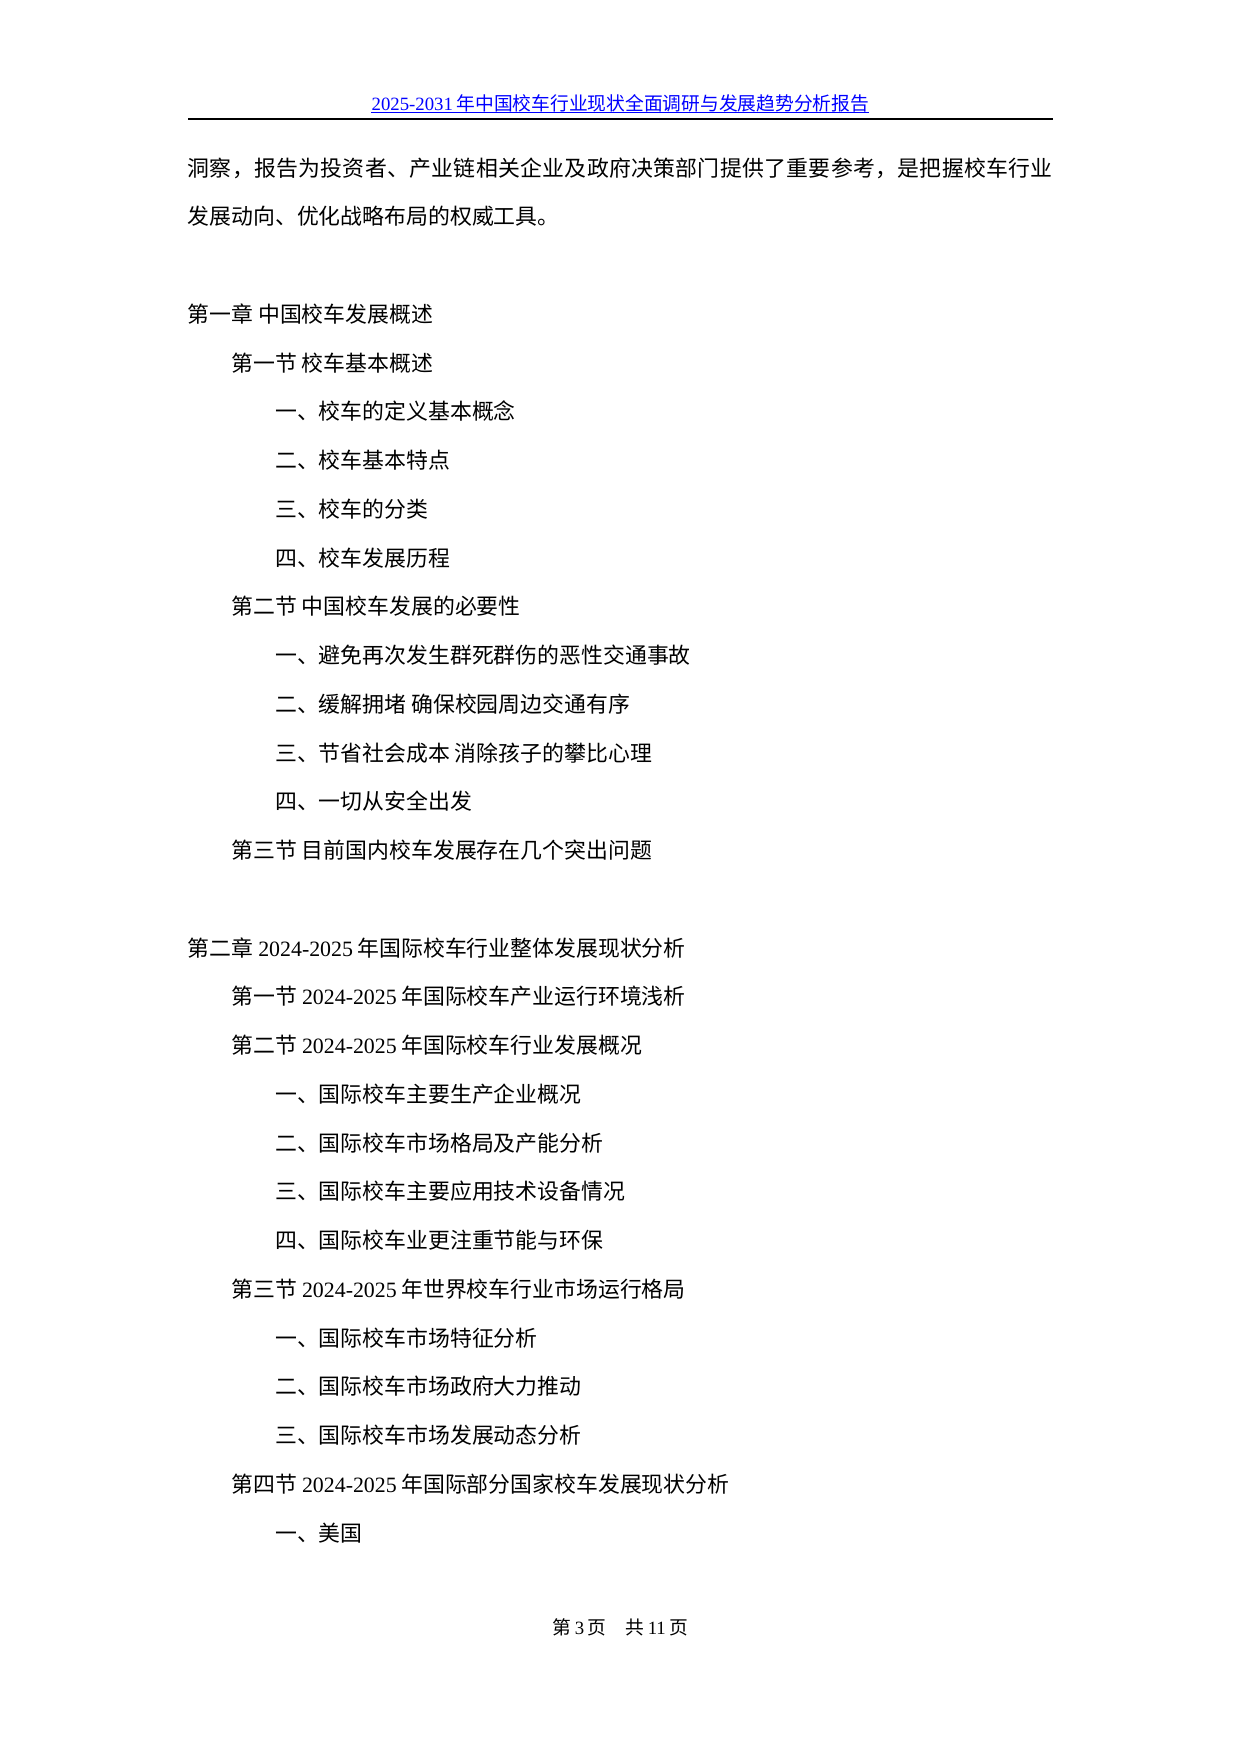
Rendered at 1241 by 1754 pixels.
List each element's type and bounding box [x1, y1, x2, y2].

text [187, 150, 1053, 1548]
